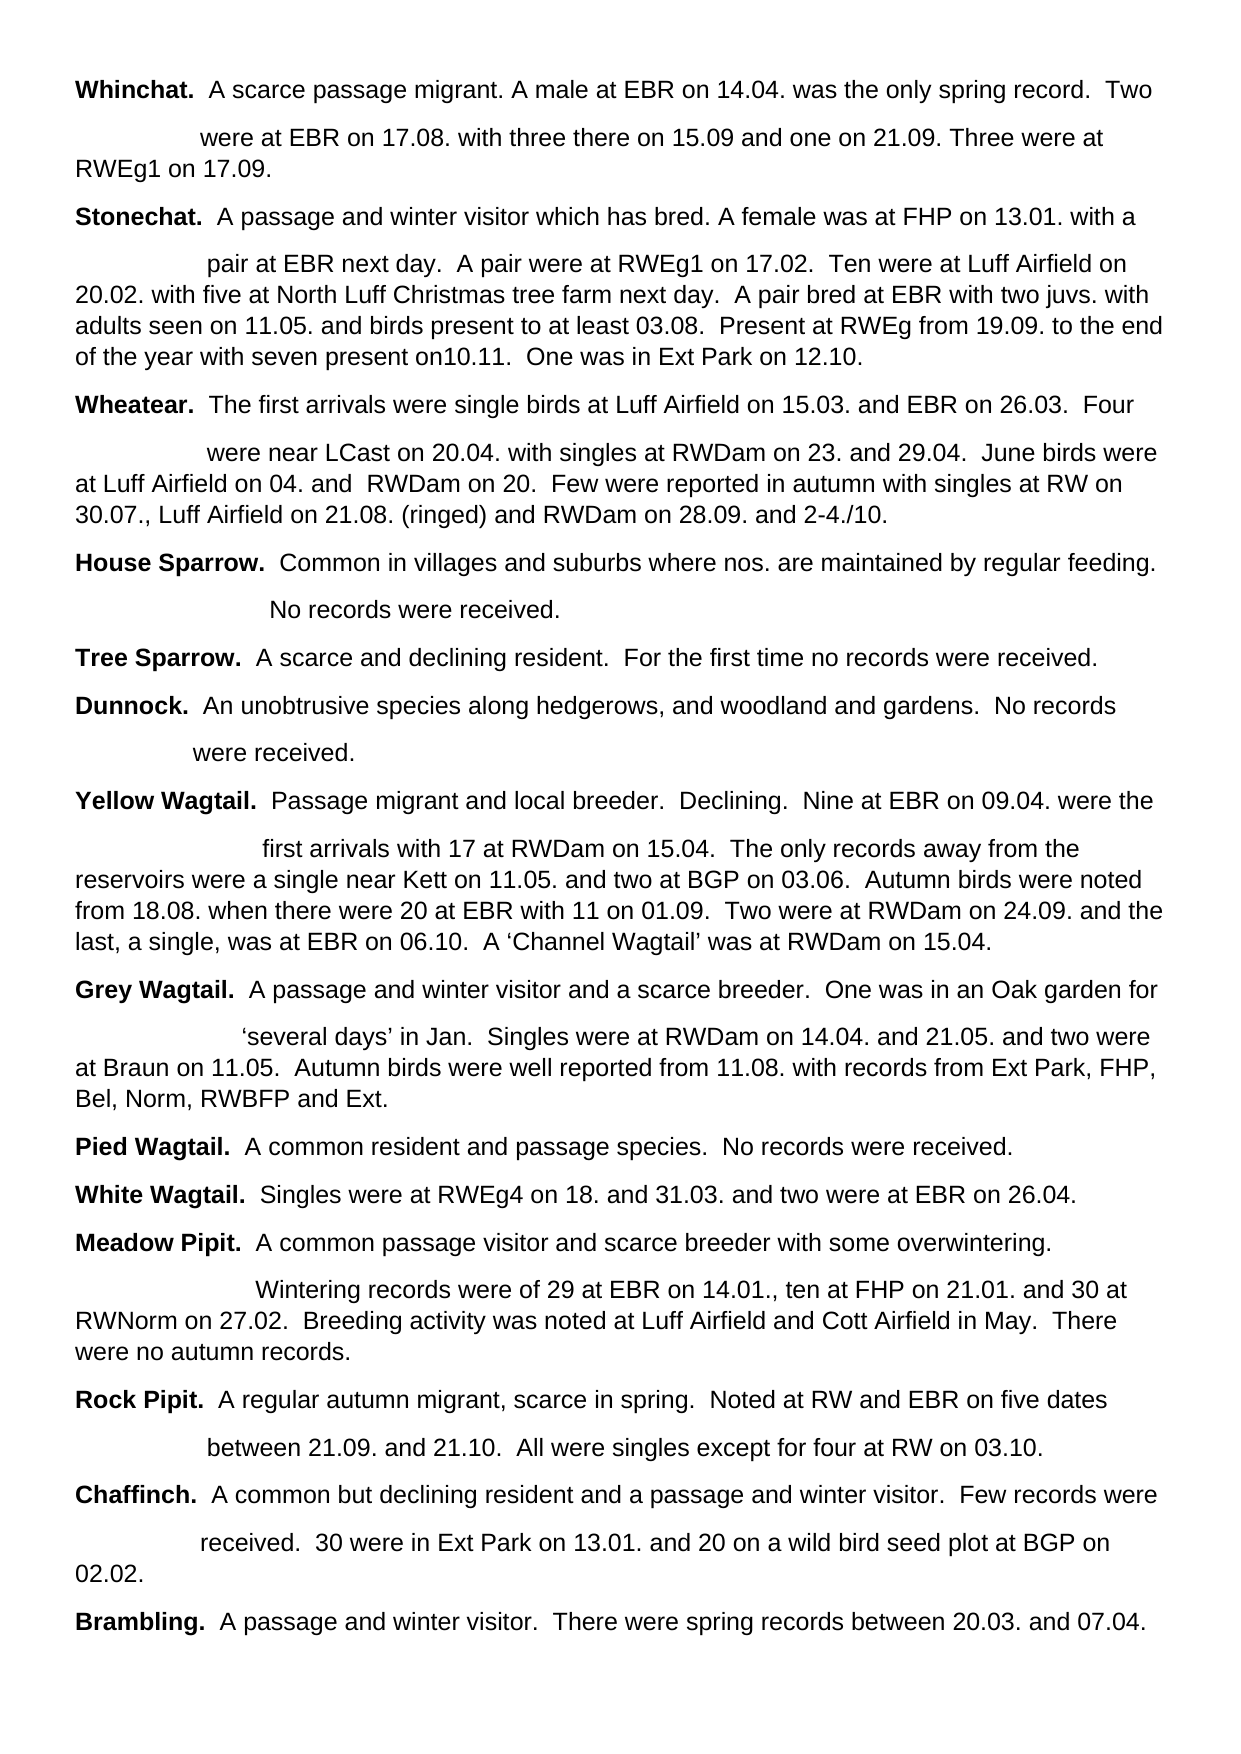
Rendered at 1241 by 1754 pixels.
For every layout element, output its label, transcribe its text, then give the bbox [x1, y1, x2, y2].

text Tree Sparrow. A scarce and declining resident. For the first time no records were received. [75, 643, 1165, 672]
text Yellow Wagtail. Passage migrant and local breeder. Declining. Nine at EBR on 09.04. were the [75, 786, 1165, 815]
text ‘several days’ in Jan. Singles were at RWDam on 14.04. and 21.05. and two were at Braun on 11.05. Autumn birds were well reported from 11.08. with records from Ext Park, FHP, Bel, Norm, RWBFP and Ext. [75, 1022, 1165, 1113]
text were near LCast on 20.04. with singles at RWDam on 23. and 29.04. June birds were at Luff Airfield on 04. and RWDam on 20. Few were reported in autumn with singles at RW on 30.07., Luff Airfield on 21.08. (ringed) and RWDam on 28.09. and 2-4./10. [75, 438, 1165, 528]
text White Wagtail. Singles were at RWEg4 on 18. and 31.03. and two were at EBR on 26.04. [75, 1180, 1165, 1208]
text between 21.09. and 21.10. All were singles except for four at RW on 03.10. [75, 1433, 1165, 1461]
text pair at EBR next day. A pair were at RWEg1 on 17.02. Ten were at Luff Airfield on 20.02. with five at North Luff Christmas tree farm next day. A pair bred at EBR with two juvs. with adults seen on 11.05. and birds present to at least 03.08. Present at RWEg from 19.09. to the end of the year with seven present on10.11. One was in Ext Park on 12.10. [75, 249, 1165, 371]
text House Sparrow. Common in villages and suburbs where nos. are maintained by regular feeding. [75, 547, 1165, 576]
text Rock Pipit. A regular autumn migrant, scarce in spring. Noted at RW and EBR on five dates [75, 1385, 1165, 1414]
text Chaffinch. A common but declining resident and a passage and winter visitor. Few records were [75, 1480, 1165, 1509]
text first arrivals with 17 at RWDam on 15.04. The only records away from the reservoirs were a single near Kett on 11.05. and two at BGP on 03.06. Autumn birds were noted from 18.08. when there were 20 at EBR with 11 on 01.09. Two were at RWDam on 24.09. and the last, a single, was at EBR on 06.10. A ‘Channel Wagtail’ was at RWDam on 15.04. [75, 834, 1165, 956]
text Wheatear. The first arrivals were single birds at Luff Airfield on 15.03. and EBR on 26.03. Four [75, 390, 1165, 419]
text Wintering records were of 29 at EBR on 14.01., ten at FHP on 21.01. and 30 at RWNorm on 27.02. Breeding activity was noted at Luff Airfield and Cott Airfield in May. There were no autumn records. [75, 1275, 1165, 1366]
text Brambling. A passage and winter visitor. There were spring records between 20.03. and 07.04. [75, 1607, 1165, 1636]
text Meadow Pipit. A common passage visitor and scarce breeder with some overwintering. [75, 1227, 1165, 1256]
text received. 30 were in Ext Park on 13.01. and 20 on a wild bird seed plot at BGP on 02.02. [75, 1528, 1165, 1588]
text Grey Wagtail. A passage and winter visitor and a scarce breeder. One was in an Oak garden for [75, 974, 1165, 1003]
text were received. [75, 738, 1165, 767]
text Dunnock. An unobtrusive species along hedgerows, and woodland and gardens. No records [75, 691, 1165, 719]
text No records were received. [75, 595, 1165, 624]
text Pied Wagtail. A common resident and passage species. No records were received. [75, 1132, 1165, 1161]
text Stonechat. A passage and winter visitor which has bred. A female was at FHP on 13.01. with a [75, 201, 1165, 230]
text were at EBR on 17.08. with three there on 15.09 and one on 21.09. Three were at RWEg1 on 17.09. [75, 123, 1165, 182]
text Whinchat. A scarce passage migrant. A male at EBR on 14.04. was the only spring record. Two [75, 75, 1165, 104]
